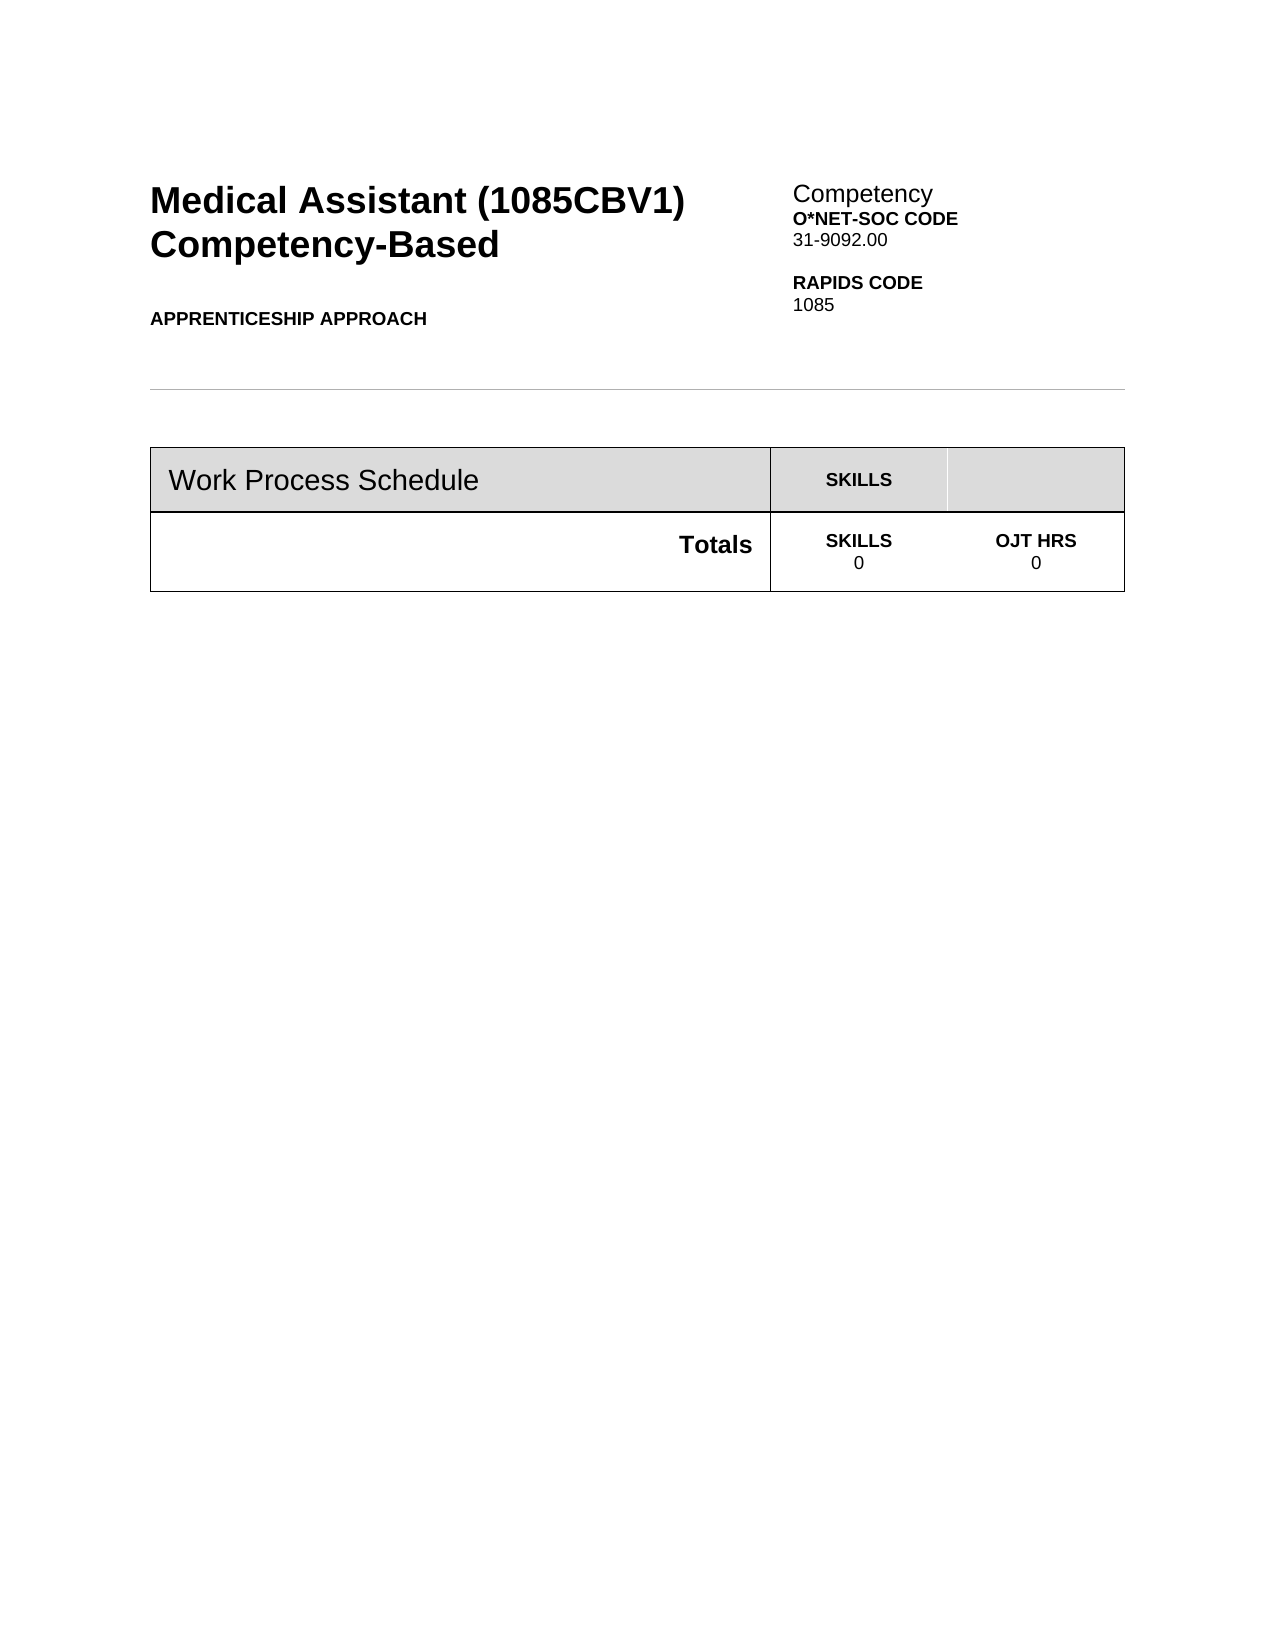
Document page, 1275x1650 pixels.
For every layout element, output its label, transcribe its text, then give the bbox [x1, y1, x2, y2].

text 31-9092.00 [793, 229, 1125, 251]
table_cell Totals [151, 513, 770, 591]
text RAPIDS CODE [793, 272, 1125, 294]
text 1085 [793, 294, 1125, 315]
table_header SKILLS [771, 448, 947, 511]
text Competency [793, 179, 1125, 207]
text Medical Assistant (1085CBV1) Competency-Based [150, 179, 719, 265]
text O*NET-SOC CODE [793, 207, 1125, 229]
table_header Work Process Schedule [151, 448, 770, 511]
table_cell SKILLS 0 [771, 513, 947, 591]
table_cell OJT HRS 0 [948, 513, 1124, 591]
table_header [948, 448, 1124, 511]
text APPRENTICESHIP APPROACH [150, 308, 719, 330]
